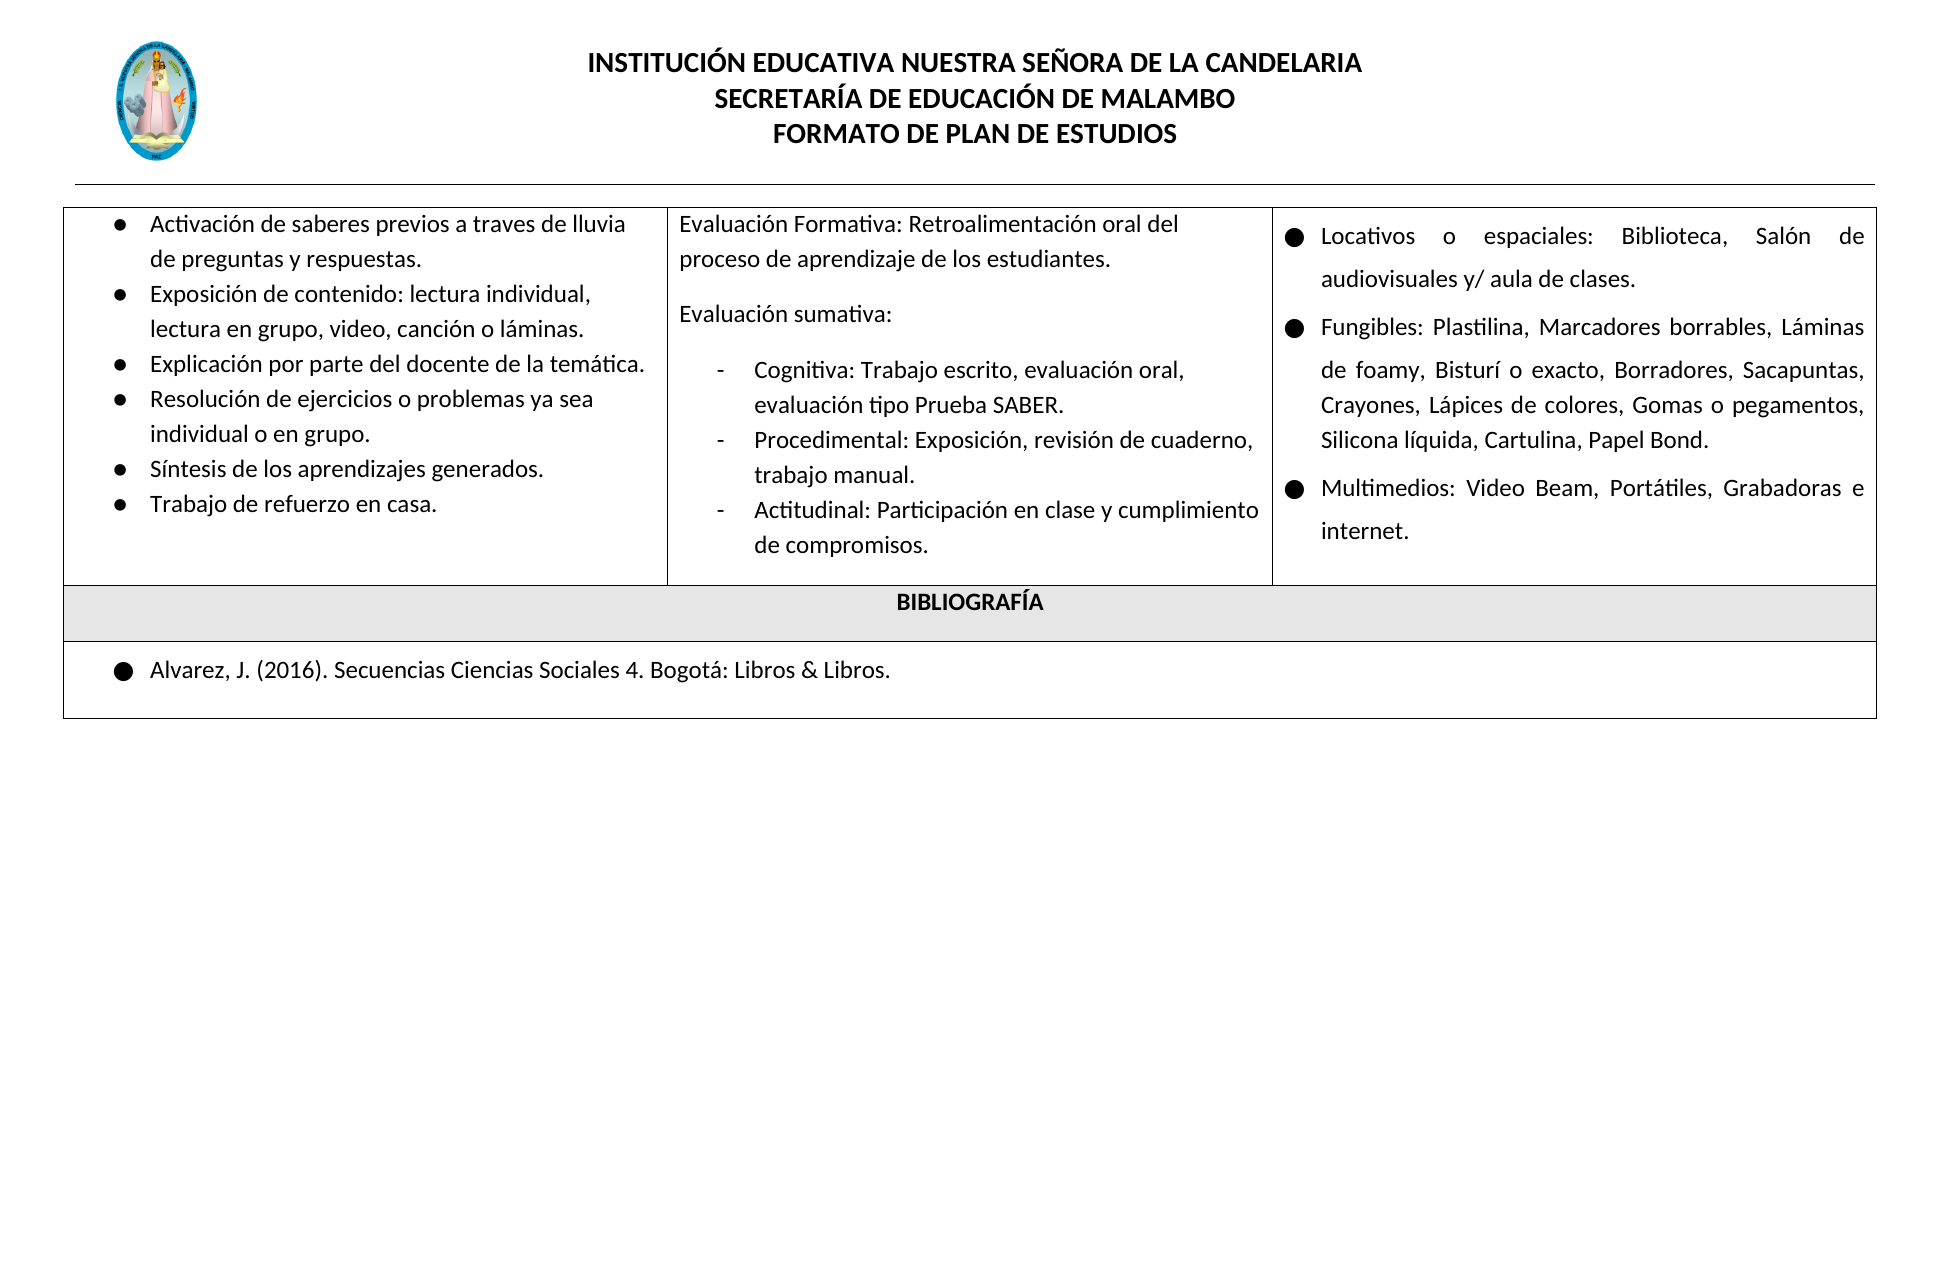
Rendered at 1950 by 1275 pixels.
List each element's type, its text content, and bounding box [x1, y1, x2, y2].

table_cell BIBLIOGRAFÍA [64, 586, 1876, 641]
picture [110, 41, 203, 166]
picture [124, 49, 189, 152]
table_cell Activación de saberes previos a traves de lluvia de preguntas y respuestas. Exposición de contenido: lectura individual, lectura en grupo, video, canción o láminas. Explicación por parte del docente de la temática. Resolución de ejercicios o problemas ya sea individual o en grupo. Síntesis de los aprendizajes generados. Trabajo de refuerzo en casa. [64, 208, 667, 585]
table_cell Locativos o espaciales: Biblioteca, Salón de audiovisuales y/ aula de clases. Fungibles: Plastilina, Marcadores borrables, Láminas de foamy, Bisturí o exacto, Borradores, Sacapuntas, Crayones, Lápices de colores, Gomas o pegamentos, Silicona líquida, Cartulina, Papel Bond. Multimedios: Video Beam, Portátiles, Grabadoras e internet. [1273, 208, 1876, 585]
table_cell Alvarez, J. (2016). Secuencias Ciencias Sociales 4. Bogotá: Libros & Libros. [64, 642, 1876, 718]
table_cell Evaluación Formativa: Retroalimentación oral del proceso de aprendizaje de los estudiantes. Evaluación sumativa: Cognitiva: Trabajo escrito, evaluación oral, evaluación tipo Prueba SABER. Procedimental: Exposición, revisión de cuaderno, trabajo manual. Actitudinal: Participación en clase y cumplimiento de compromisos. [668, 208, 1272, 585]
